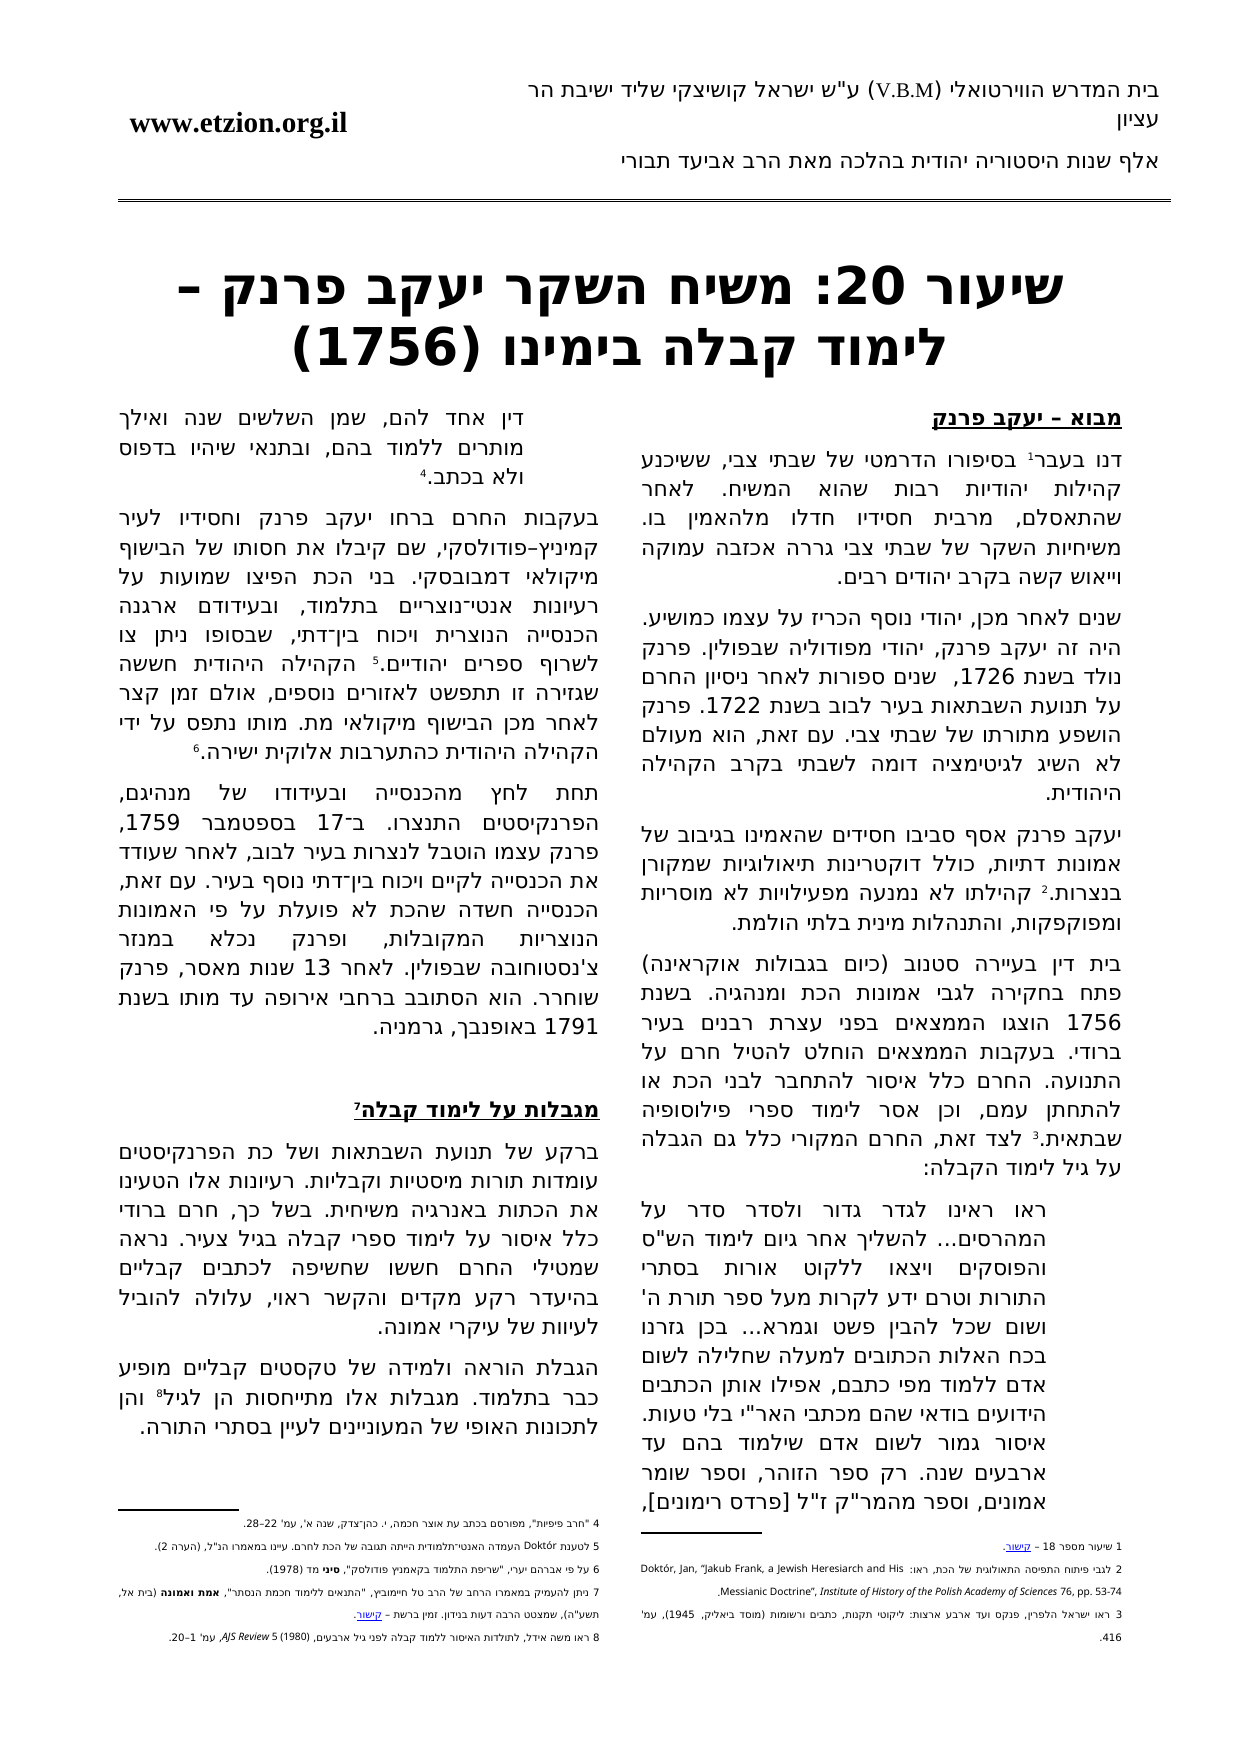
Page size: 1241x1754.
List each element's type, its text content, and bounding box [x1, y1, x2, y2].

text שיעור 20: משיח השקר יעקב פרנק – לימוד קבלה בימינו (1756) [118, 256, 1122, 377]
text יעקב פרנק אסף סביבו חסידים שהאמינו בגיבוב של אמונות דתיות, כולל דוקטרינות תיאולוגיות שמקורן בנצרות. קהילתו לא נמנעה מפעילויות לא מוסריות ומפוקפקות, והתנהלות מינית בלתי הולמת. [641, 819, 1122, 936]
text ראו ראינו לגדר גדור ולסדר סדר על המהרסים... להשליך אחר גיום לימוד הש"ס והפוסקים ויצאו ללקוט אורות בסתרי התורות וטרם ידע לקרות מעל ספר תורת ה' ושום שכל להבין פשט וגמרא... בכן גזרנו בכח האלות הכתובים למעלה שחלילה לשום אדם ללמוד מפי כתבם, אפילו אותן הכתבים הידועים בודאי שהם מכתבי האר"י בלי טעות. איסור גמור לשום אדם שילמוד בהם עד ארבעים שנה. רק ספר הזוהר, וספר שומר אמונים, וספר מהמר"ק ז"ל [פרדס רימונים], דין אחד להם, שמן השלשים שנה ואילך מותרים ללמוד בהם, ובתנאי שיהיו בדפוס ולא בכתב. [118, 402, 524, 490]
text מגבלות על לימוד קבלה [118, 1094, 599, 1123]
text בעקבות החרם ברחו יעקב פרנק וחסידיו לעיר קמיניץ–פודולסקי, שם קיבלו את חסותו של הבישוף מיקולאי דמבובסקי. בני הכת הפיצו שמועות על רעיונות אנטי־נוצריים בתלמוד, ובעידודם ארגנה הכנסייה הנוצרית ויכוח בין־דתי, שבסופו ניתן צו לשרוף ספרים יהודיים. הקהילה היהודית חששה שגזירה זו תתפשט לאזורים נוספים, אולם זמן קצר לאחר מכן הבישוף מיקולאי מת. מותו נתפס על ידי הקהילה היהודית כהתערבות אלוקית ישירה. [118, 502, 599, 765]
text דנו בעבר בסיפורו הדרמטי של שבתי צבי, ששיכנע קהילות יהודיות רבות שהוא המשיח. לאחר שהתאסלם, מרבית חסידיו חדלו מלהאמין בו. משיחיות השקר של שבתי צבי גררה אכזבה עמוקה וייאוש קשה בקרב יהודים רבים. [641, 444, 1122, 590]
text בית דין בעיירה סטנוב (כיום בגבולות אוקראינה) פתח בחקירה לגבי אמונות הכת ומנהגיה. בשנת 1756 הוצגו הממצאים בפני עצרת רבנים בעיר ברודי. בעקבות הממצאים הוחלט להטיל חרם על התנועה. החרם כלל איסור להתחבר לבני הכת או להתחתן עמם, וכן אסר לימוד ספרי פילוסופיה שבתאית. לצד זאת, החרם המקורי כלל גם הגבלה על גיל לימוד הקבלה: [641, 948, 1122, 1182]
text מבוא – יעקב פרנק [641, 402, 1122, 432]
text הגבלת הוראה ולמידה של טקסטים קבליים מופיע כבר בתלמוד. מגבלות אלו מתייחסות הן לגיל והן לתכונות האופי של המעוניינים לעיין בסתרי התורה. [118, 1352, 599, 1440]
text תחת לחץ מהכנסייה ובעידודו של מנהיגם, הפרנקיסטים התנצרו. ב־17 בספטמבר 1759, פרנק עצמו הוטבל לנצרות בעיר לבוב, לאחר שעודד את הכנסייה לקיים ויכוח בין־דתי נוסף בעיר. עם זאת, הכנסייה חשדה שהכת לא פועלת על פי האמונות הנוצריות המקובלות, ופרנק נכלא במנזר צ'נסטוחובה שבפולין. לאחר 13 שנות מאסר, פרנק שוחרר. הוא הסתובב ברחבי אירופה עד מותו בשנת 1791 באופנבך, גרמניה. [118, 777, 599, 1040]
text ברקע של תנועת השבתאות ושל כת הפרנקיסטים עומדות תורות מיסטיות וקבליות. רעיונות אלו הטעינו את הכתות באנרגיה משיחית. בשל כך, חרם ברודי כלל איסור על לימוד ספרי קבלה בגיל צעיר. נראה שמטילי החרם חששו שחשיפה לכתבים קבליים בהיעדר רקע מקדים והקשר ראוי, עלולה להוביל לעיוות של עיקרי אמונה. [118, 1136, 599, 1340]
text ראו ראינו לגדר גדור ולסדר סדר על המהרסים... להשליך אחר גיום לימוד הש"ס והפוסקים ויצאו ללקוט אורות בסתרי התורות וטרם ידע לקרות מעל ספר תורת ה' ושום שכל להבין פשט וגמרא... בכן גזרנו בכח האלות הכתובים למעלה שחלילה לשום אדם ללמוד מפי כתבם, אפילו אותן הכתבים הידועים בודאי שהם מכתבי האר"י בלי טעות. איסור גמור לשום אדם שילמוד בהם עד ארבעים שנה. רק ספר הזוהר, וספר שומר אמונים, וספר מהמר"ק ז"ל [פרדס רימונים], דין אחד להם, שמן השלשים שנה ואילך מותרים ללמוד בהם, ובתנאי שיהיו בדפוס ולא בכתב. [641, 1194, 1047, 1515]
text שנים לאחר מכן, יהודי נוסף הכריז על עצמו כמושיע. היה זה יעקב פרנק, יהודי מפודוליה שבפולין. פרנק נולד בשנת 1726, שנים ספורות לאחר ניסיון החרם על תנועת השבתאות בעיר לבוב בשנת 1722. פרנק הושפע מתורתו של שבתי צבי. עם זאת, הוא מעולם לא השיג לגיטימציה דומה לשבתי בקרב הקהילה היהודית. [641, 602, 1122, 807]
